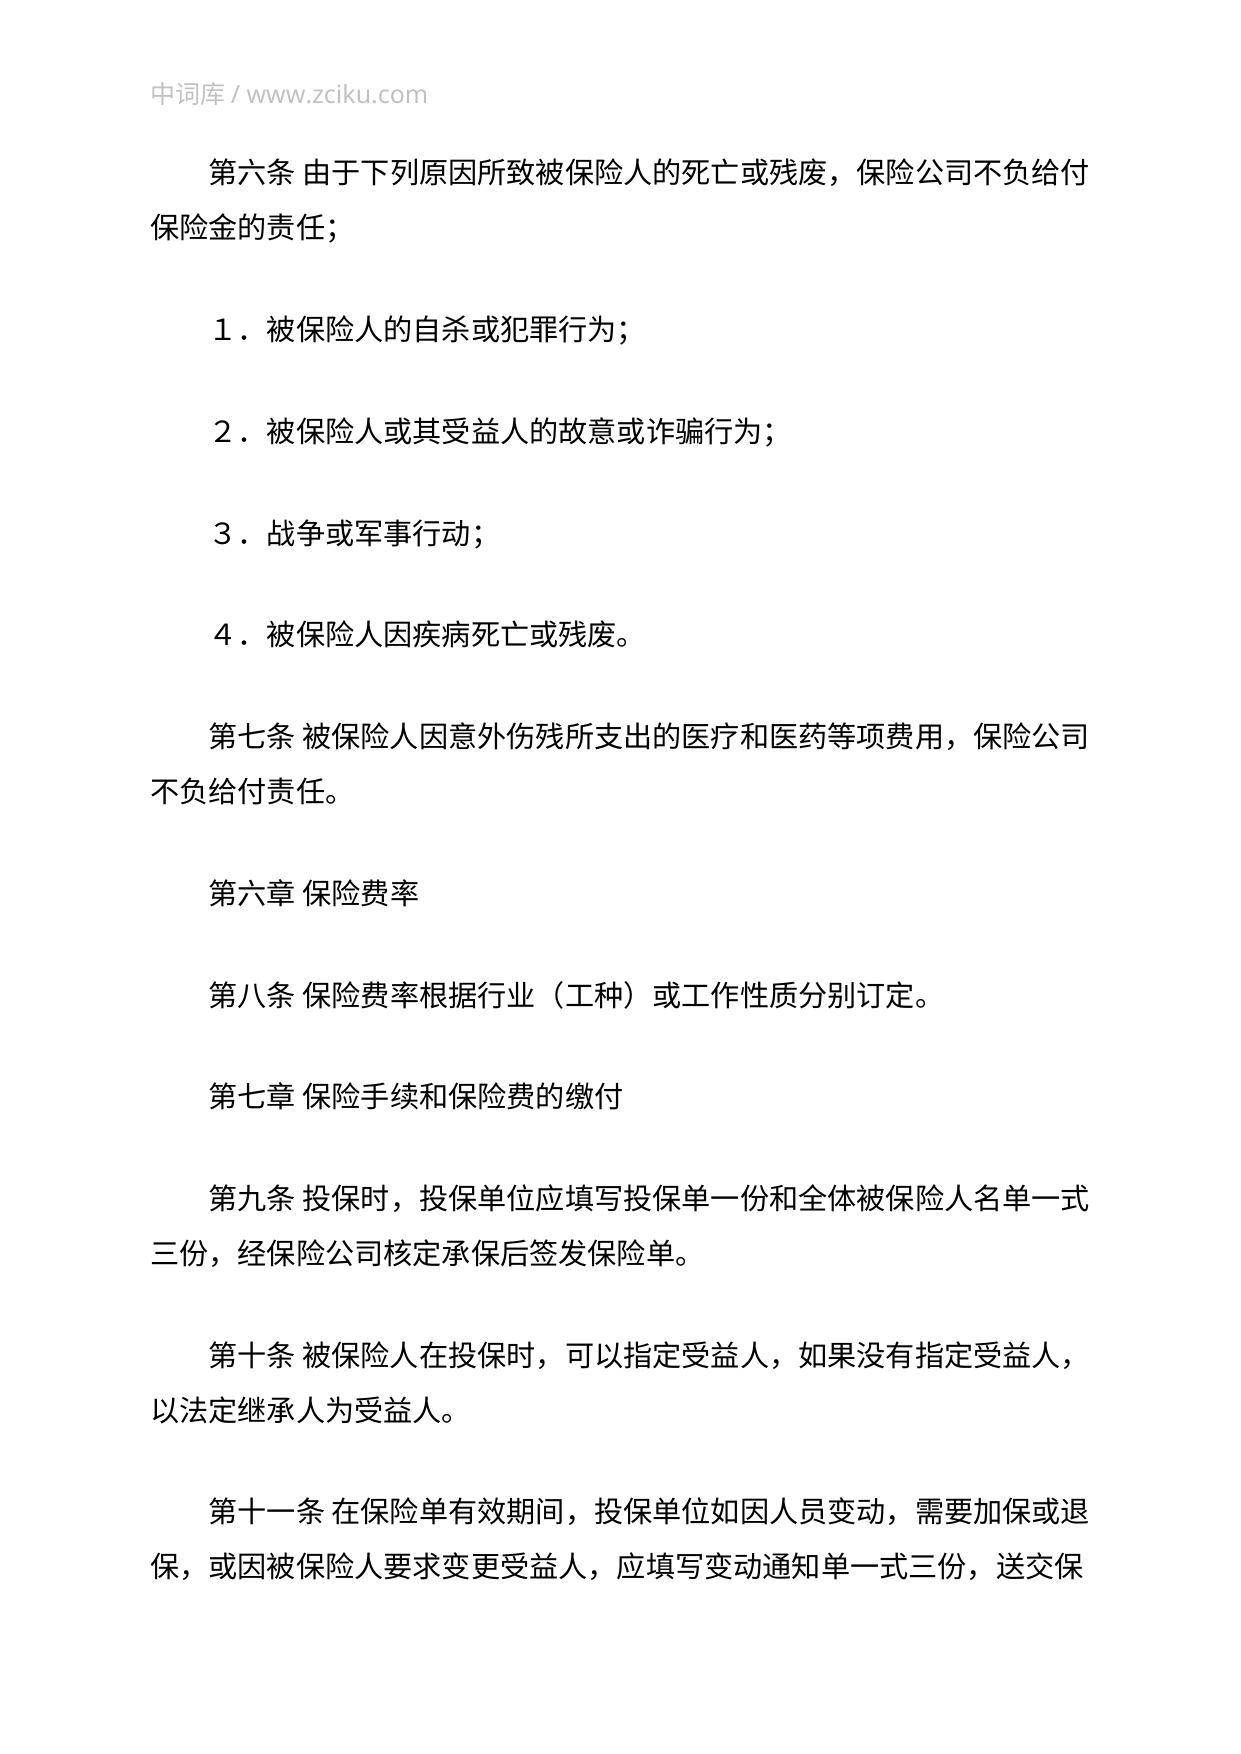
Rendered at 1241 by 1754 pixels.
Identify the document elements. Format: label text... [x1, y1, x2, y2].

text ３．战争或军事行动； [150, 510, 1090, 552]
text 第七章 保险手续和保险费的缴付 [150, 1074, 1090, 1116]
text ２．被保险人或其受益人的故意或诈骗行为； [150, 408, 1090, 451]
text 第七条 被保险人因意外伤残所支出的医疗和医药等项费用，保险公司不负给付责任。 [150, 714, 1090, 811]
text ４．被保险人因疾病死亡或残废。 [150, 612, 1090, 654]
text 第十条 被保险人在投保时，可以指定受益人，如果没有指定受益人，以法定继承人为受益人。 [150, 1332, 1090, 1429]
text 第八条 保险费率根据行业（工种）或工作性质分别订定。 [150, 972, 1090, 1014]
text １．被保险人的自杀或犯罪行为； [150, 307, 1090, 349]
text 第九条 投保时，投保单位应填写投保单一份和全体被保险人名单一式三份，经保险公司核定承保后签发保险单。 [150, 1176, 1090, 1273]
text 第六条 由于下列原因所致被保险人的死亡或残废，保险公司不负给付保险金的责任； [150, 150, 1090, 247]
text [150, 1489, 1090, 1586]
text 第六章 保险费率 [150, 870, 1090, 913]
